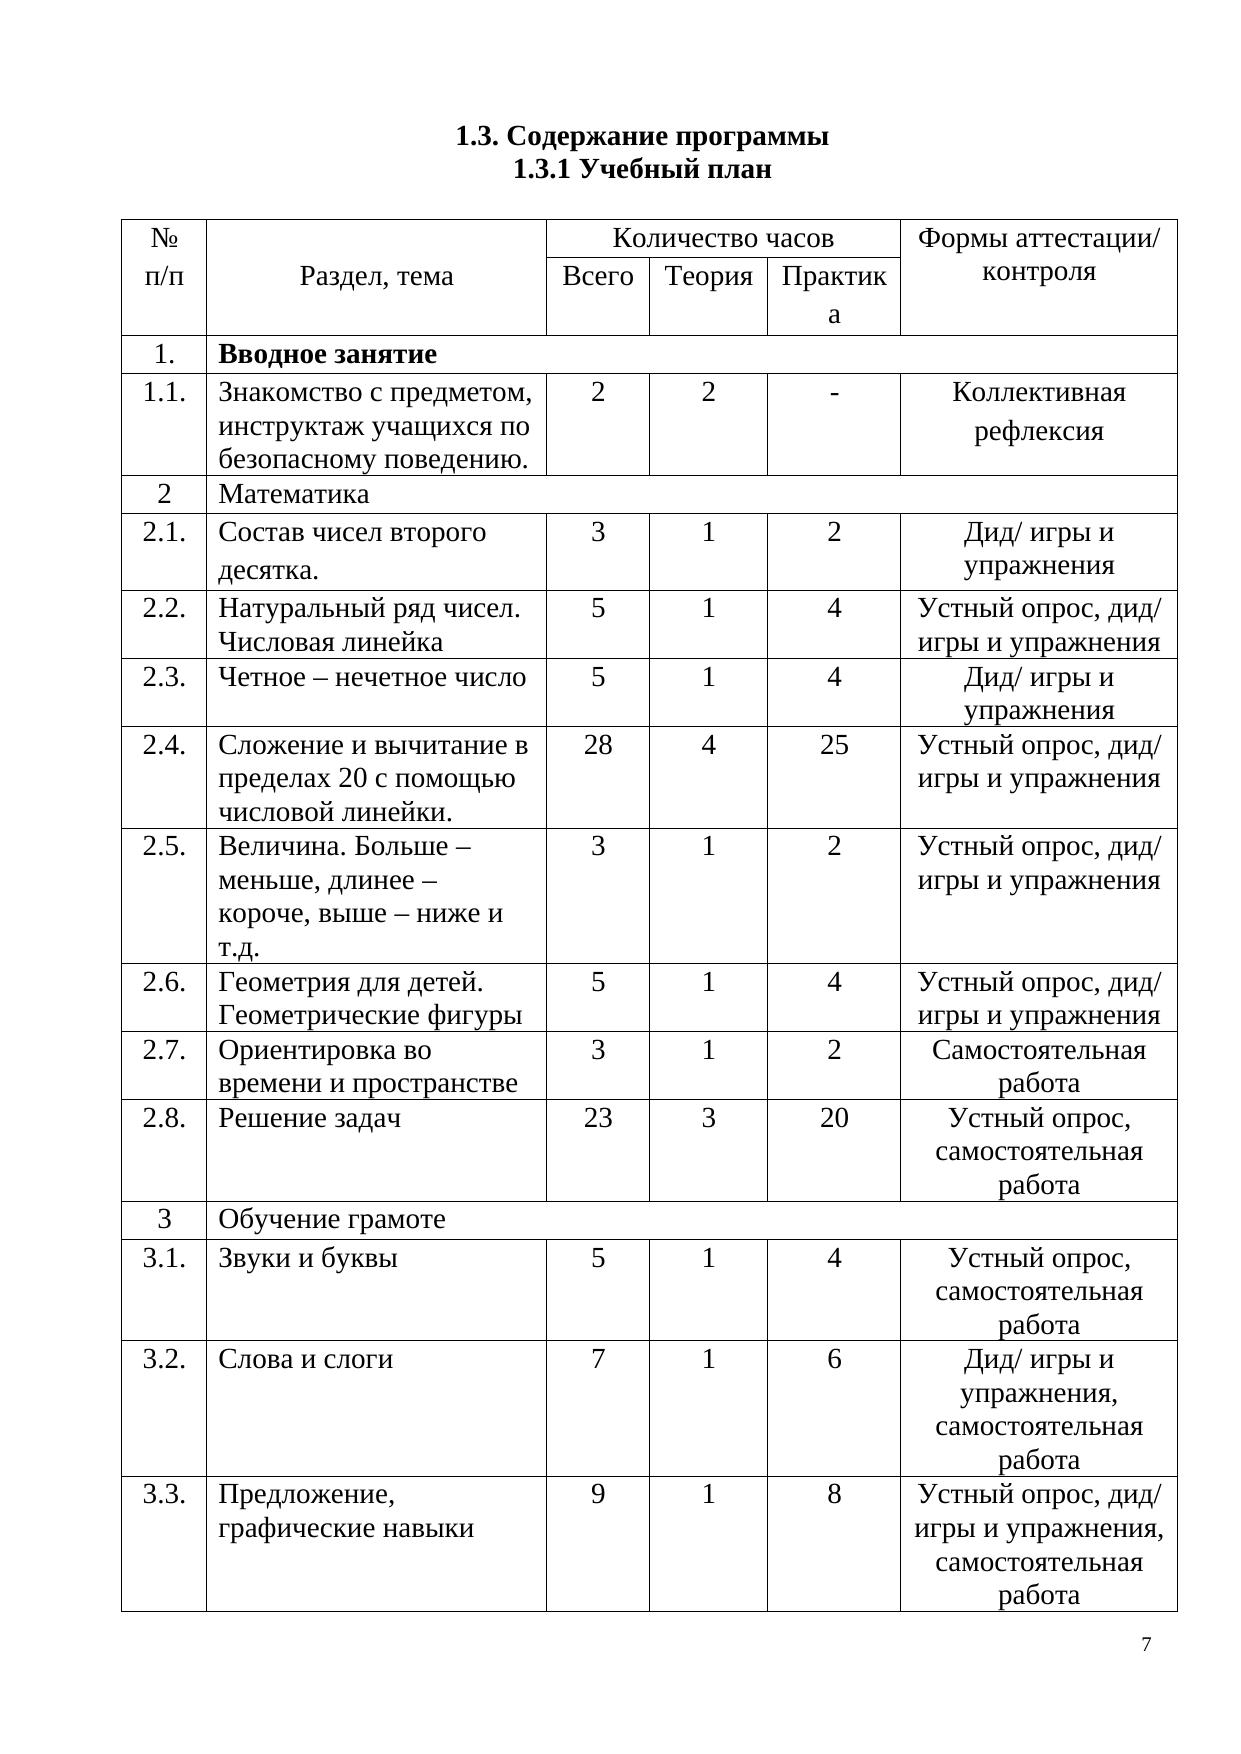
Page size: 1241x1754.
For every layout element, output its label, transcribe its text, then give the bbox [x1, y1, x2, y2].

table_cell Дид/ игры и упражнения [901, 514, 1177, 589]
table_cell 4 [650, 727, 767, 827]
table_cell 2 [768, 829, 900, 963]
table_cell Обучение грамоте [207, 1202, 1177, 1239]
table_cell Решение задач [207, 1100, 546, 1201]
table_cell 2.2. [122, 591, 206, 658]
table_cell 20 [768, 1100, 900, 1201]
table_cell Практика [768, 258, 900, 335]
table_cell 1 [650, 1032, 767, 1099]
table_cell 1 [650, 829, 767, 963]
table_cell 23 [547, 1100, 649, 1201]
table_cell Теория [650, 258, 767, 335]
table_cell Дид/ игры и упражнения [901, 659, 1177, 726]
table_cell Всего [547, 258, 649, 335]
table_cell 3 [122, 1202, 206, 1239]
table_cell Сложение и вычитание в пределах 20 с помощью числовой линейки. [207, 727, 546, 827]
table_cell Знакомство с предметом, инструктаж учащихся по безопасному поведению. [207, 374, 546, 475]
table_cell 2.4. [122, 727, 206, 827]
table_header Раздел, тема [207, 220, 546, 335]
table_cell Величина. Больше – меньше, длинее – короче, выше – ниже и т.д. [207, 829, 546, 963]
table_cell 2.1. [122, 514, 206, 589]
table_cell 2 [768, 514, 900, 589]
table_cell Ориентировка во времени и пространстве [207, 1032, 546, 1099]
table_cell Устный опрос, дид/ игры и упражнения [901, 727, 1177, 827]
table_cell 4 [768, 1240, 900, 1340]
table_cell 7 [547, 1341, 649, 1476]
table_cell Геометрия для детей. Геометрические фигуры [207, 964, 546, 1031]
table_cell 2.5. [122, 829, 206, 963]
table_cell 4 [768, 591, 900, 658]
table_cell 28 [547, 727, 649, 827]
table_cell 1 [650, 1240, 767, 1340]
table_cell 3.2. [122, 1341, 206, 1476]
table_cell 2 [122, 476, 206, 513]
table_cell 1.1. [122, 374, 206, 475]
table_cell 1 [650, 964, 767, 1031]
table_cell 1 [650, 591, 767, 658]
table_cell 3 [547, 829, 649, 963]
table_cell Предложение, графические навыки [207, 1477, 546, 1611]
table_cell 1 [650, 1477, 767, 1611]
table_cell Коллективная рефлексия [901, 374, 1177, 475]
table_cell 25 [768, 727, 900, 827]
table_cell Математика [207, 476, 1177, 513]
table_cell 5 [547, 1240, 649, 1340]
text 1.3.1 Учебный план [133, 152, 1152, 185]
table_cell Устный опрос, самостоятельная работа [901, 1240, 1177, 1340]
table_header Формы аттестации/ контроля [901, 220, 1177, 335]
table_cell Вводное занятие [207, 336, 1177, 373]
table_cell Четное – нечетное число [207, 659, 546, 726]
table_cell Устный опрос, дид/ игры и упражнения [901, 964, 1177, 1031]
text 1.3. Содержание программы [133, 118, 1152, 152]
table_cell 5 [547, 964, 649, 1031]
table_cell Устный опрос, дид/ игры и упражнения [901, 591, 1177, 658]
table_cell Натуральный ряд чисел. Числовая линейка [207, 591, 546, 658]
table_cell 2 [768, 1032, 900, 1099]
table_cell 3 [547, 1032, 649, 1099]
table_cell 2.8. [122, 1100, 206, 1201]
table_cell 4 [768, 964, 900, 1031]
table_cell 3.3. [122, 1477, 206, 1611]
table_cell 4 [768, 659, 900, 726]
table_cell Устный опрос, самостоятельная работа [901, 1100, 1177, 1201]
table_cell 1 [650, 514, 767, 589]
table_cell 5 [547, 591, 649, 658]
table_cell Слова и слоги [207, 1341, 546, 1476]
table_cell Состав чисел второго десятка. [207, 514, 546, 589]
table_cell 6 [768, 1341, 900, 1476]
table_cell Звуки и буквы [207, 1240, 546, 1340]
table_cell 8 [768, 1477, 900, 1611]
table_cell 1 [650, 659, 767, 726]
table_cell 1. [122, 336, 206, 373]
table_cell 2 [547, 374, 649, 475]
table_header Количество часов [547, 220, 900, 257]
table_cell Самостоятельная работа [901, 1032, 1177, 1099]
table_cell - [768, 374, 900, 475]
table_cell 5 [547, 659, 649, 726]
table_header № п/п [122, 220, 206, 335]
table_cell 9 [547, 1477, 649, 1611]
table_cell Дид/ игры и упражнения, самостоятельная работа [901, 1341, 1177, 1476]
table_cell 2.7. [122, 1032, 206, 1099]
table_cell 3.1. [122, 1240, 206, 1340]
table_cell Устный опрос, дид/ игры и упражнения [901, 829, 1177, 963]
table_cell 2.3. [122, 659, 206, 726]
table_cell 3 [650, 1100, 767, 1201]
table_cell 3 [547, 514, 649, 589]
table_cell 1 [650, 1341, 767, 1476]
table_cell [901, 1477, 1177, 1611]
table_cell 2.6. [122, 964, 206, 1031]
table_cell 2 [650, 374, 767, 475]
